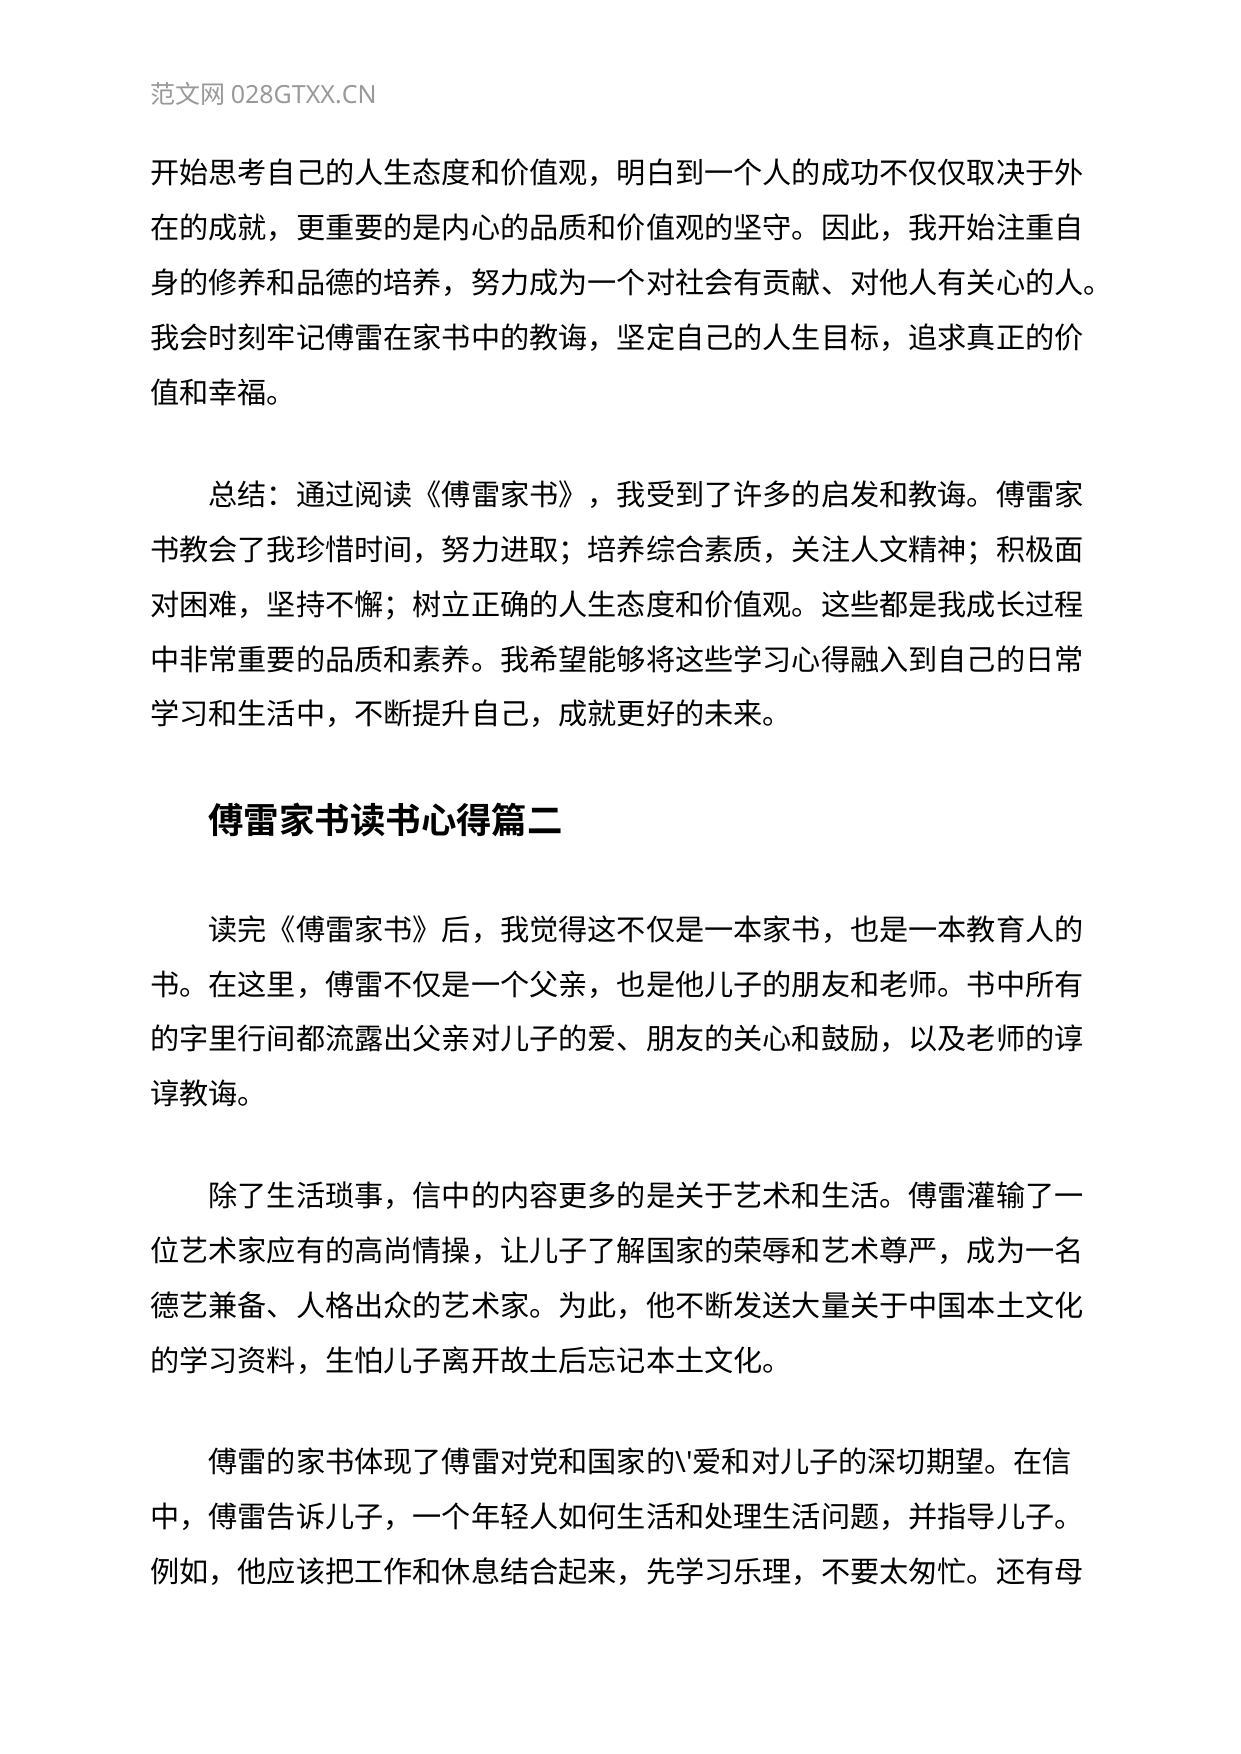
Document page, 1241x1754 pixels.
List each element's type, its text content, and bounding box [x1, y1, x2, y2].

text 傅雷家书读书心得篇二 [150, 793, 1090, 844]
text 读完《傅雷家书》后，我觉得这不仅是一本家书，也是一本教育人的书。在这里，傅雷不仅是一个父亲，也是他儿子的朋友和老师。书中所有的字里行间都流露出父亲对儿子的爱、朋友的关心和鼓励，以及老师的谆谆教诲。 [150, 906, 1090, 1113]
text 除了生活琐事，信中的内容更多的是关于艺术和生活。傅雷灌输了一位艺术家应有的高尚情操，让儿子了解国家的荣辱和艺术尊严，成为一名德艺兼备、人格出众的艺术家。为此，他不断发送大量关于中国本土文化的学习资料，生怕儿子离开故土后忘记本土文化。 [150, 1173, 1090, 1379]
text 总结：通过阅读《傅雷家书》，我受到了许多的启发和教诲。傅雷家书教会了我珍惜时间，努力进取；培养综合素质，关注人文精神；积极面对困难，坚持不懈；树立正确的人生态度和价值观。这些都是我成长过程中非常重要的品质和素养。我希望能够将这些学习心得融入到自己的日常学习和生活中，不断提升自己，成就更好的未来。 [150, 471, 1090, 733]
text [150, 1439, 1090, 1591]
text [150, 150, 1090, 412]
